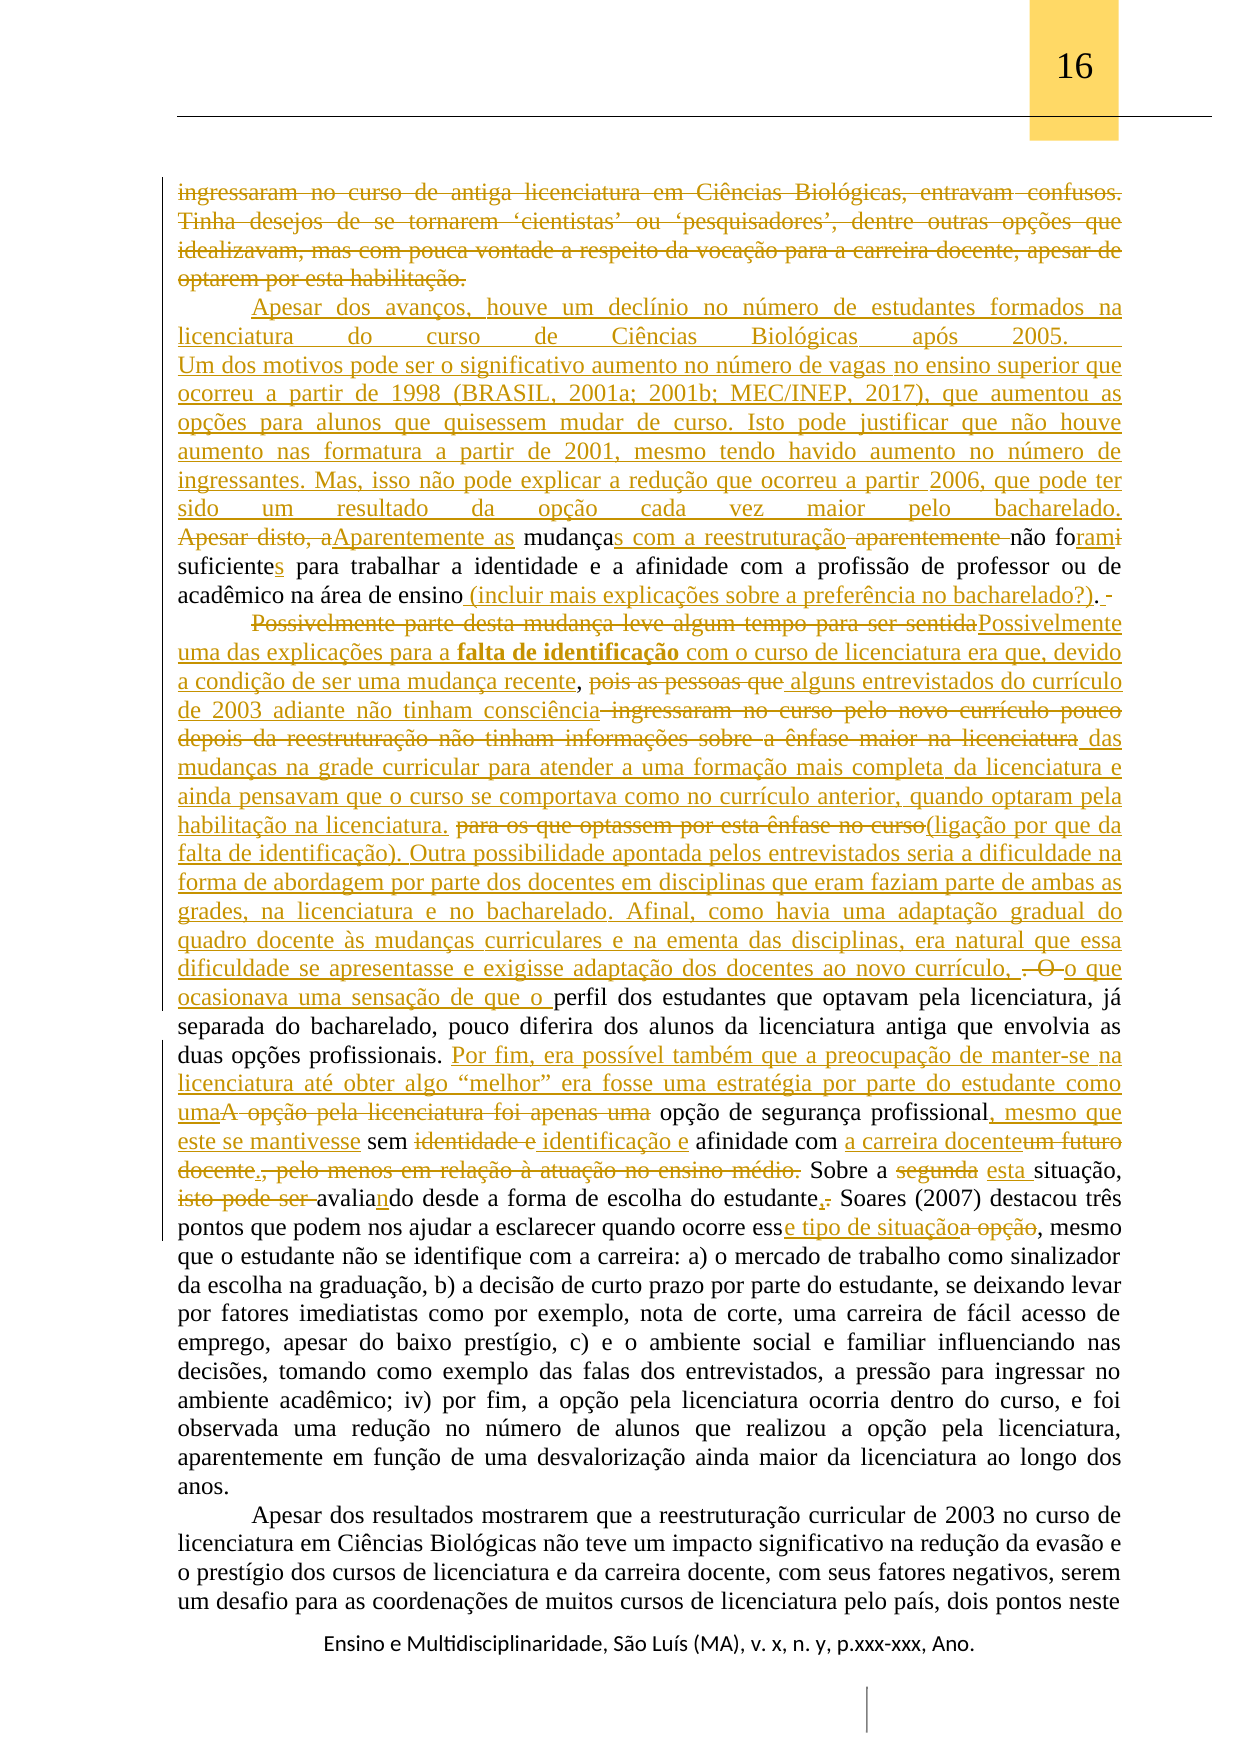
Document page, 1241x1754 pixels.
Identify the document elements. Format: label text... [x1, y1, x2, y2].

text , perfil dos estudantes que optavam pela licenciatura, já separada do bacharelado, pouco diferira dos alunos da licenciatura antiga que envolvia as duas opções profissionais. opção de segurança profissional sem afinidade com Sobre a situação, avaliado desde a forma de escolha do estudante Soares (2007) destacou três pontos que podem nos ajudar a esclarecer quando ocorre ess, mesmo que o estudante não se identifique com a carreira: a) o mercado de trabalho como sinalizador da escolha na graduação, b) a decisão de curto prazo por parte do estudante, se deixando levar por fatores imediatistas como por exemplo, nota de corte, uma carreira de fácil acesso de emprego, apesar do baixo prestígio, c) e o ambiente social e familiar influenciando nas decisões, tomando como exemplo das falas dos entrevistados, a pressão para ingressar no ambiente acadêmico; iv) por fim, a opção pela licenciatura ocorria dentro do curso, e foi observada uma redução no número de alunos que realizou a opção pela licenciatura, aparentemente em função de uma desvalorização ainda maior da licenciatura ao longo dos anos. [177, 1094, 1122, 1500]
text mudançanão fo suficiente para trabalhar a identidade e a afinidade com a profissão de professor ou de acadêmico na área de ensino. [177, 347, 1122, 375]
text mudançanão fo suficiente para trabalhar a identidade e a afinidade com a profissão de professor ou de acadêmico na área de ensino. [177, 519, 1122, 608]
text mudançanão fo suficiente para trabalhar a identidade e a afinidade com a profissão de professor ou de acadêmico na área de ensino. [177, 292, 1122, 346]
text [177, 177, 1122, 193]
text mudançanão fo suficiente para trabalhar a identidade e a afinidade com a profissão de professor ou de acadêmico na área de ensino. [177, 462, 1122, 518]
text mudançanão fo suficiente para trabalhar a identidade e a afinidade com a profissão de professor ou de acadêmico na área de ensino. [177, 376, 1122, 403]
text , perfil dos estudantes que optavam pela licenciatura, já separada do bacharelado, pouco diferira dos alunos da licenciatura antiga que envolvia as duas opções profissionais. opção de segurança profissional sem afinidade com Sobre a situação, avaliado desde a forma de escolha do estudante Soares (2007) destacou três pontos que podem nos ajudar a esclarecer quando ocorre ess, mesmo que o estudante não se identifique com a carreira: a) o mercado de trabalho como sinalizador da escolha na graduação, b) a decisão de curto prazo por parte do estudante, se deixando levar por fatores imediatistas como por exemplo, nota de corte, uma carreira de fácil acesso de emprego, apesar do baixo prestígio, c) e o ambiente social e familiar influenciando nas decisões, tomando como exemplo das falas dos entrevistados, a pressão para ingressar no ambiente acadêmico; iv) por fim, a opção pela licenciatura ocorria dentro do curso, e foi observada uma redução no número de alunos que realizou a opção pela licenciatura, aparentemente em função de uma desvalorização ainda maior da licenciatura ao longo dos anos. [177, 951, 1122, 1093]
text mudançanão fo suficiente para trabalhar a identidade e a afinidade com a profissão de professor ou de acadêmico na área de ensino. [177, 404, 1122, 432]
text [177, 194, 1122, 222]
text , perfil dos estudantes que optavam pela licenciatura, já separada do bacharelado, pouco diferira dos alunos da licenciatura antiga que envolvia as duas opções profissionais. opção de segurança profissional sem afinidade com Sobre a situação, avaliado desde a forma de escolha do estudante Soares (2007) destacou três pontos que podem nos ajudar a esclarecer quando ocorre ess, mesmo que o estudante não se identifique com a carreira: a) o mercado de trabalho como sinalizador da escolha na graduação, b) a decisão de curto prazo por parte do estudante, se deixando levar por fatores imediatistas como por exemplo, nota de corte, uma carreira de fácil acesso de emprego, apesar do baixo prestígio, c) e o ambiente social e familiar influenciando nas decisões, tomando como exemplo das falas dos entrevistados, a pressão para ingressar no ambiente acadêmico; iv) por fim, a opção pela licenciatura ocorria dentro do curso, e foi observada uma redução no número de alunos que realizou a opção pela licenciatura, aparentemente em função de uma desvalorização ainda maior da licenciatura ao longo dos anos. [177, 663, 1122, 806]
text mudançanão fo suficiente para trabalhar a identidade e a afinidade com a profissão de professor ou de acadêmico na área de ensino. [177, 433, 1122, 461]
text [177, 1500, 1122, 1615]
